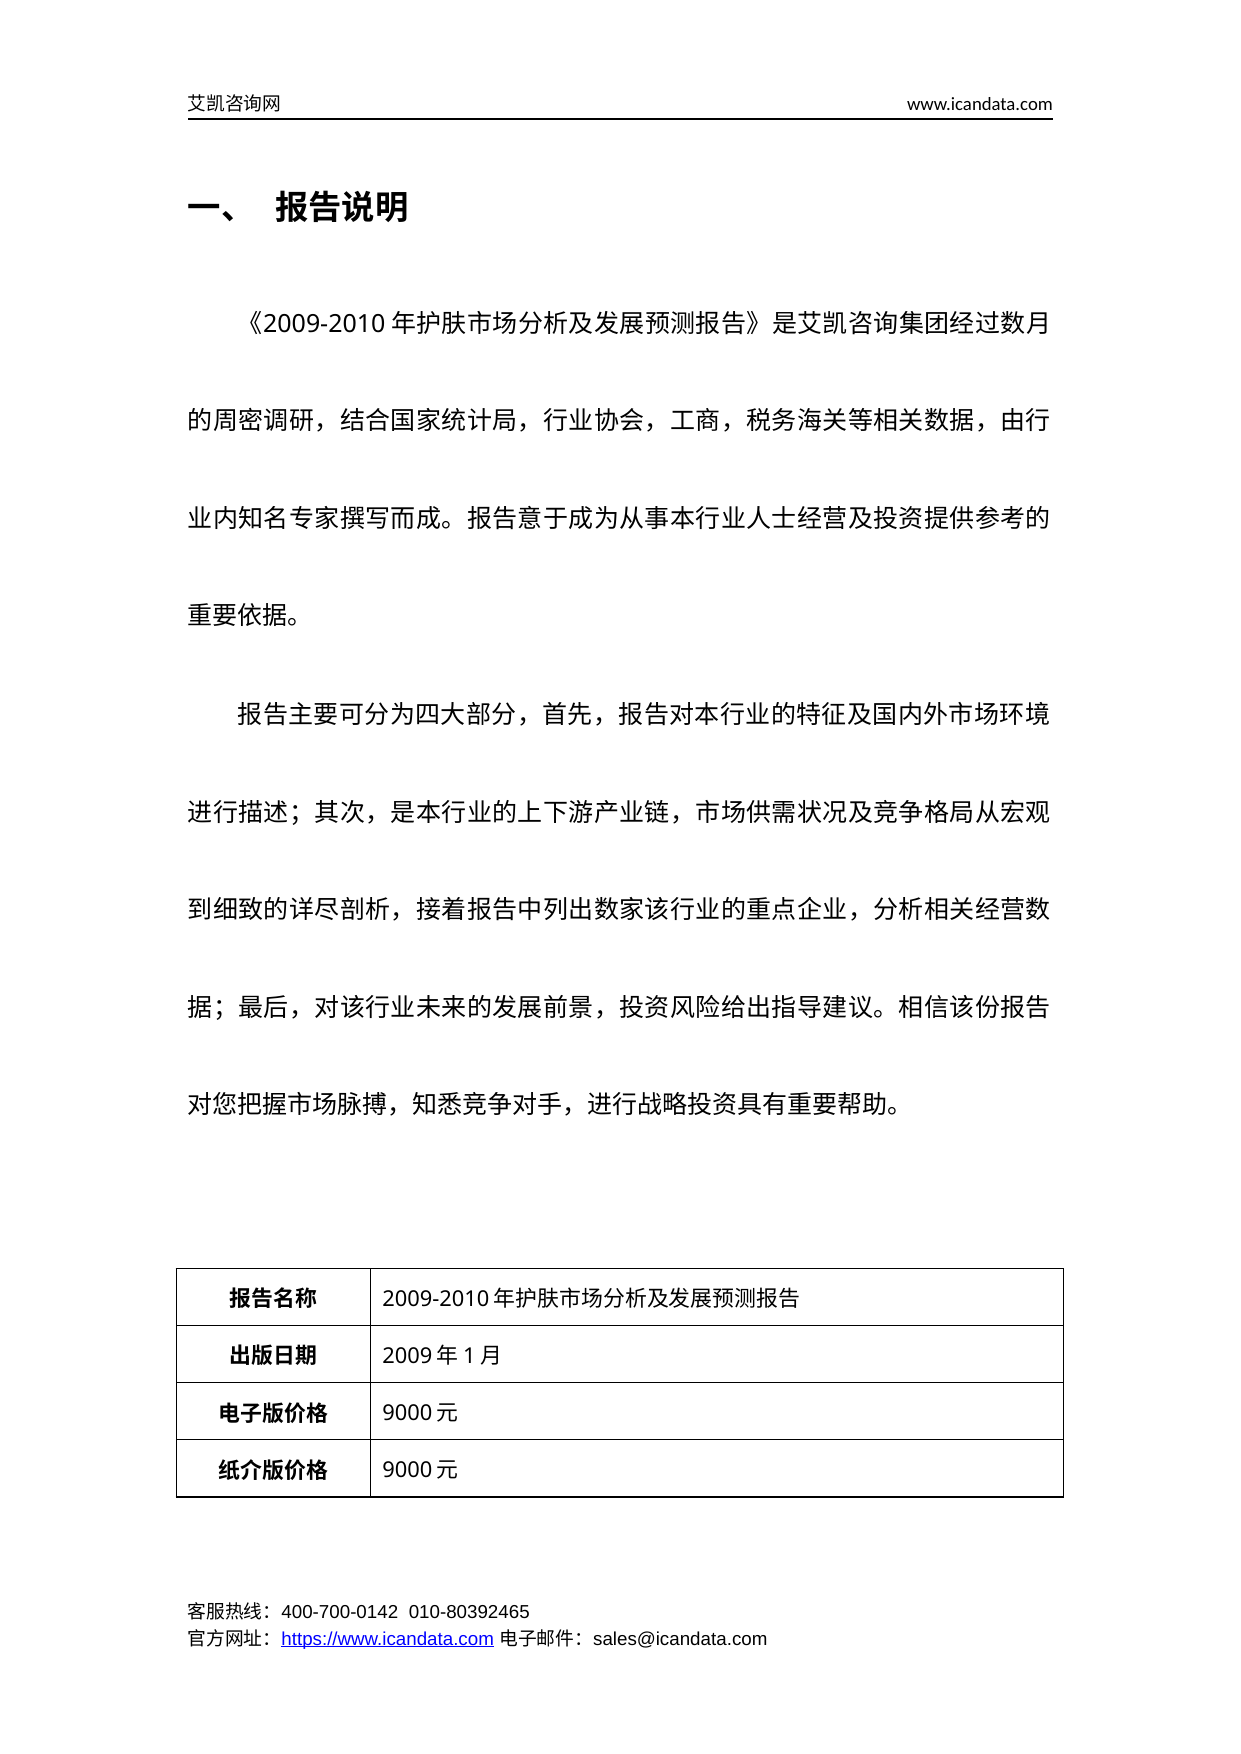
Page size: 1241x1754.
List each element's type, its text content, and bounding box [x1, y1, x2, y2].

table_header 报告名称 [177, 1269, 370, 1325]
table_header 2009-2010年护肤市场分析及发展预测报告 [371, 1269, 1063, 1325]
table_cell 电子版价格 [177, 1383, 370, 1439]
text 《2009-2010年护肤市场分析及发展预测报告》是艾凯咨询集团经过数月的周密调研，结合国家统计局，行业协会，工商，税务海关等相关数据，由行业内知名专家撰写而成。报告意于成为从事本行业人士经营及投资提供参考的重要依据。 [187, 289, 1053, 646]
subtitle 报告说明 [187, 172, 1053, 237]
table_cell 9000元 [371, 1440, 1063, 1496]
text 报告主要可分为四大部分，首先，报告对本行业的特征及国内外市场环境进行描述；其次，是本行业的上下游产业链，市场供需状况及竞争格局从宏观到细致的详尽剖析，接着报告中列出数家该行业的重点企业，分析相关经营数据；最后，对该行业未来的发展前景，投资风险给出指导建议。相信该份报告对您把握市场脉搏，知悉竞争对手，进行战略投资具有重要帮助。 [187, 681, 1053, 1136]
table_cell 出版日期 [177, 1326, 370, 1382]
table_cell 纸介版价格 [177, 1440, 370, 1496]
table_cell 9000元 [371, 1383, 1063, 1439]
table_cell 2009年1月 [371, 1326, 1063, 1382]
